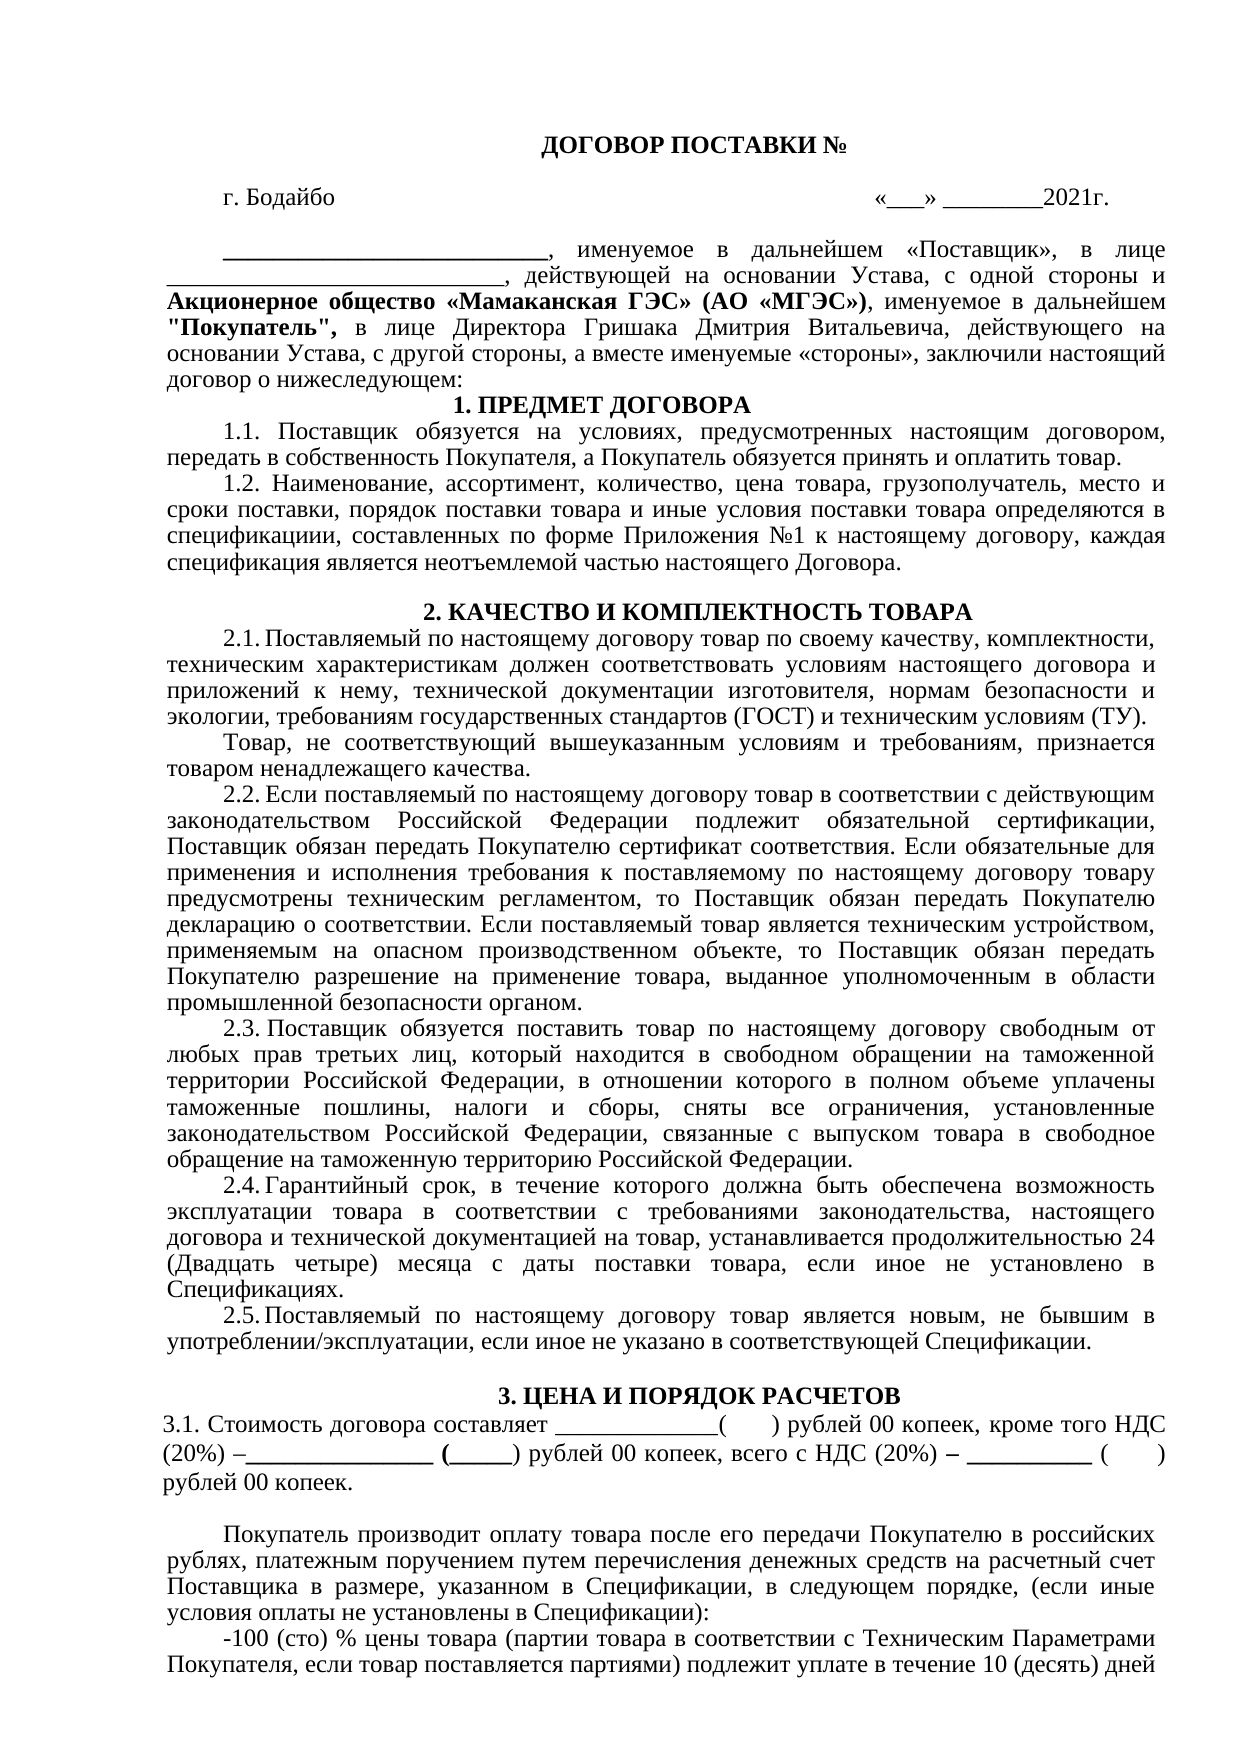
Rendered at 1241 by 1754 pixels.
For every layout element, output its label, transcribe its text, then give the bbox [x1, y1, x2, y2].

text ДОГОВОР ПОСТАВКИ № [167, 132, 1166, 158]
text 2. КАЧЕСТВО И КОМПЛЕКТНОСТЬ ТОВАРА [423, 599, 1166, 625]
text __________________________, именуемое в дальнейшем «Поставщик», в лице ___________________________, действующей на основании Устава, с одной стороны и Акционерное общество «Мамаканская ГЭС» (АО «МГЭС»), именуемое в дальнейшем "Покупатель", в лице Директора Гришака Дмитрия Витальевича, действующего на основании Устава, с другой стороны, а вместе именуемые «стороны», заключили настоящий договор о нижеследующем: [167, 237, 1166, 393]
text 3. ЦЕНА И ПОРЯДОК РАСЧЕТОВ [498, 1383, 1166, 1409]
text 1.2. Наименование, ассортимент, количество, цена товара, грузополучатель, место и сроки поставки, порядок поставки товара и иные условия поставки товара определяются в спецификациии, составленных по форме Приложения №1 к настоящему договору, каждая спецификация является неотъемлемой частью настоящего Договора. [167, 471, 1166, 575]
list Если поставляемый по настоящему договору товар в соответствии с действующим законодательством Российской Федерации подлежит обязательной сертификации, Поставщик обязан передать Покупателю сертификат соответствия. Если обязательные для применения и исполнения требования к поставляемому по настоящему договору товару предусмотрены техническим регламентом, то Поставщик обязан передать Покупателю декларацию о соответствии. Если поставляемый товар является техническим устройством, применяемым на опасном производственном объекте, то Поставщик обязан передать Покупателю разрешение на применение товара, выданное уполномоченным в области промышленной безопасности органом. [167, 782, 1156, 1016]
text 1.1. Поставщик обязуется на условиях, предусмотренных настоящим договором, передать в собственность Покупателя, а Покупатель обязуется принять и оплатить товар. [167, 419, 1166, 471]
text Товар, не соответствующий вышеуказанным условиям и требованиям, признается товаром ненадлежащего качества. [167, 729, 1156, 782]
text Покупатель производит оплату товара после его передачи Покупателю в российских рублях, платежным поручением путем перечисления денежных средств на расчетный счет Поставщика в размере, указанном в Спецификации, в следующем порядке, (если иные условия оплаты не установлены в Спецификации): [167, 1522, 1156, 1626]
list Поставляемый по настоящему договору товар является новым, не бывшим в употреблении/эксплуатации, если иное не указано в соответствующей Спецификации. [167, 1302, 1156, 1354]
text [167, 1626, 1156, 1678]
list Поставщик обязуется поставить товар по настоящему договору свободным от любых прав третьих лиц, который находится в свободном обращении на таможенной территории Российской Федерации, в отношении которого в полном объеме уплачены таможенные пошлины, налоги и сборы, сняты все ограничения, установленные законодательством Российской Федерации, связанные с выпуском товара в свободное обращение на таможенную территорию Российской Федерации. [167, 1016, 1156, 1172]
text 1. ПРЕДМЕТ ДОГОВОРА [162, 393, 1166, 419]
list Поставляемый по настоящему договору товар по своему качеству, комплектности, техническим характеристикам должен соответствовать условиям настоящего договора и приложений к нему, технической документации изготовителя, нормам безопасности и экологии, требованиям государственных стандартов (ГОСТ) и техническим условиям (ТУ). [167, 625, 1156, 729]
list Гарантийный срок, в течение которого должна быть обеспечена возможность эксплуатации товара в соответствии с требованиями законодательства, настоящего договора и технической документацией на товар, устанавливается продолжительностью 24 (Двадцать четыре) месяца с даты поставки товара, если иное не установлено в Спецификациях. [167, 1172, 1156, 1302]
list 3.1. Стоимость договора составляет _____________( ) рублей 00 копеек, кроме того НДС (20%) –_______________ (_____) рублей 00 копеек, всего с НДС (20%) – __________ ( ) рублей 00 копеек. [162, 1409, 1166, 1496]
text г. Бодайбо «___» ________2021г. [167, 184, 1166, 211]
